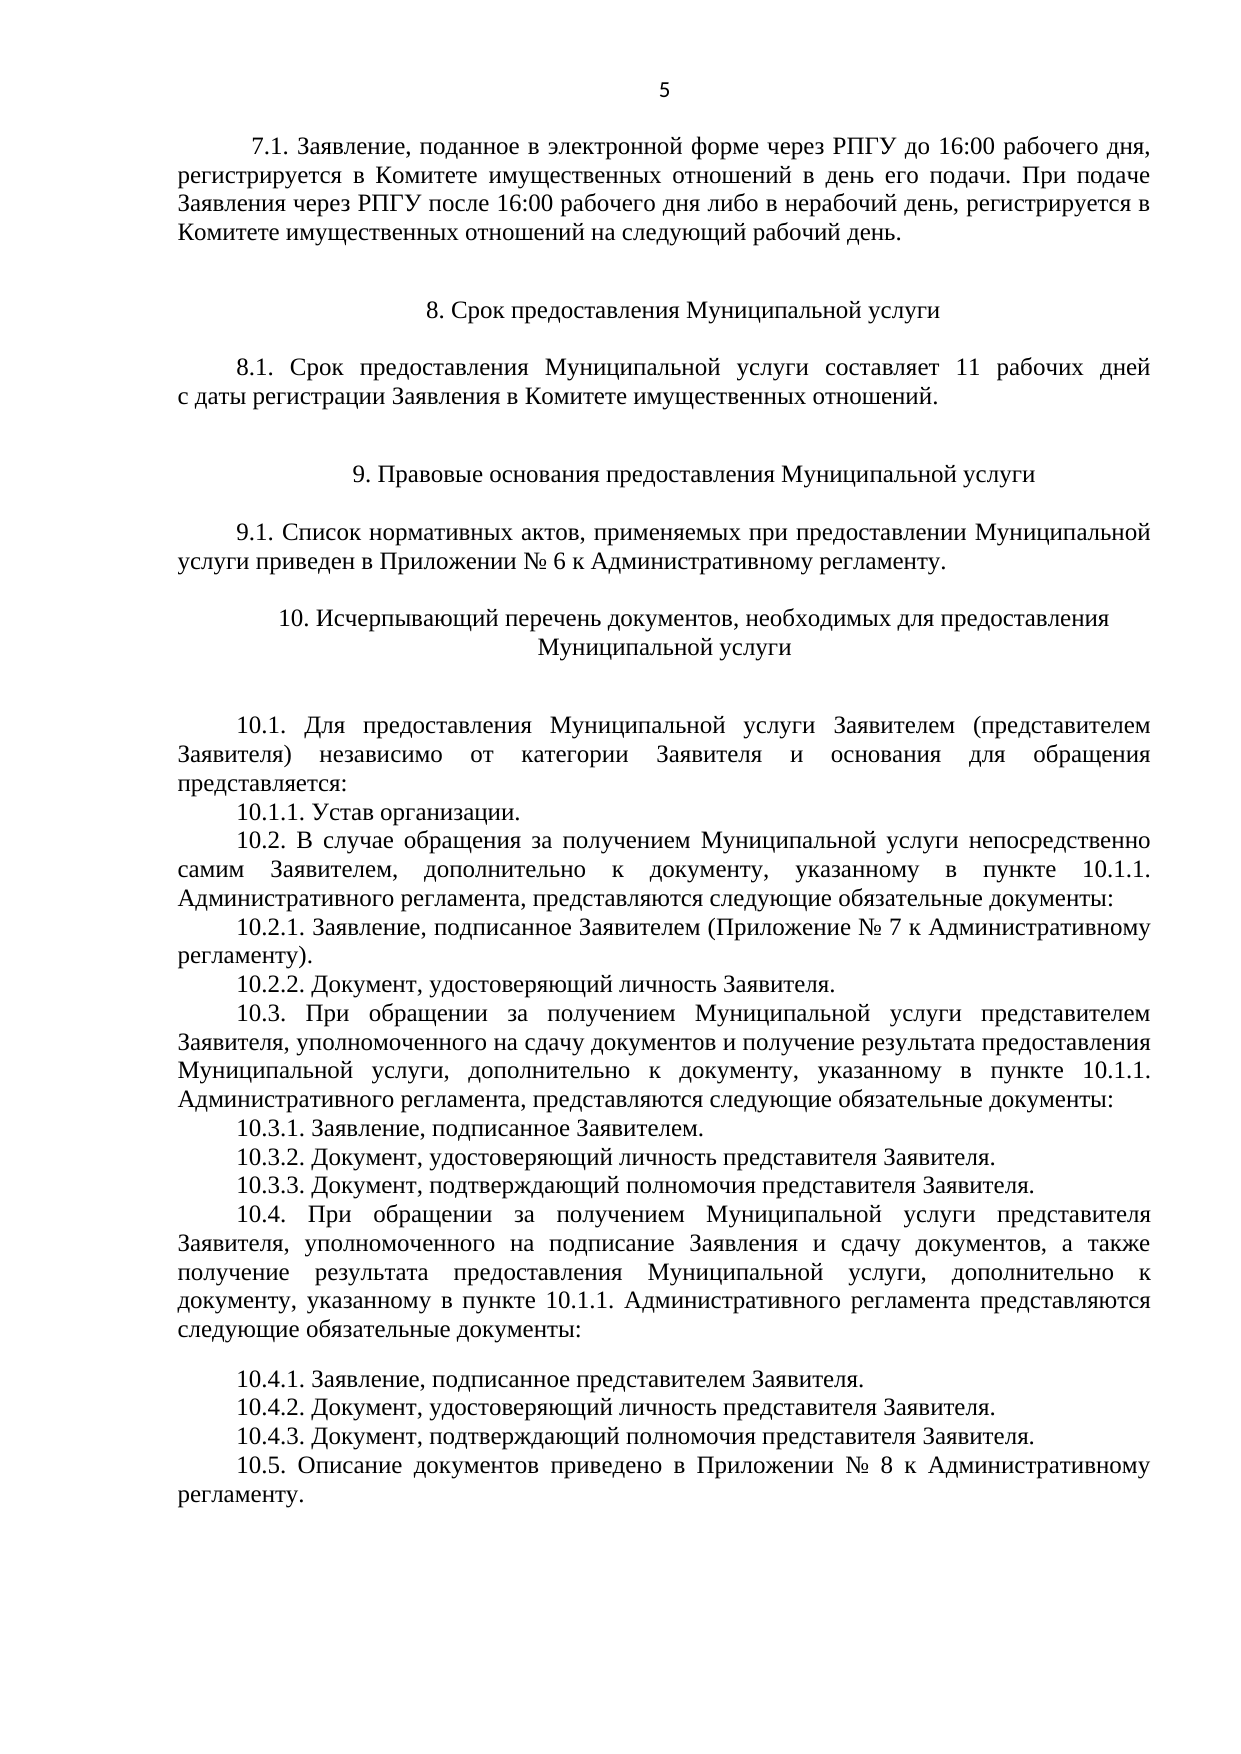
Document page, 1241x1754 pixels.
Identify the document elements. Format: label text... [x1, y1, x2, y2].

text 10.4.2. Документ, удостоверяющий личность представителя Заявителя. [177, 1392, 1152, 1421]
list 10.3. При обращении за получением Муниципальной услуги представителем Заявителя, уполномоченного на сдачу документов и получение результата предоставления Муниципальной услуги, дополнительно к документу, указанному в пункте 10.1.1. Административного регламента, представляются следующие обязательные документы: [177, 998, 1152, 1113]
list 7.1. Заявление, поданное в электронной форме через РПГУ до 16:00 рабочего дня, регистрируется в Комитете имущественных отношений в день его подачи. При подаче Заявления через РПГУ после 16:00 рабочего дня либо в нерабочий день, регистрируется в Комитете имущественных отношений на следующий рабочий день. [177, 131, 1152, 246]
list 10.4.3. Документ, подтверждающий полномочия представителя Заявителя. [177, 1421, 1152, 1450]
list 10.3.2. Документ, удостоверяющий личность представителя Заявителя. [177, 1142, 1152, 1170]
subtitle 8. Срок предоставления Муниципальной услуги [215, 296, 1152, 324]
list 10.3.3. Документ, подтверждающий полномочия представителя Заявителя. [177, 1170, 1152, 1199]
text 10.4.1. Заявление, подписанное представителем Заявителя. [177, 1364, 1152, 1392]
list 8.1. Срок предоставления Муниципальной услуги составляет 11 рабочих дней с даты регистрации Заявления в Комитете имущественных отношений. [177, 352, 1152, 410]
list 9. Правовые основания предоставления Муниципальной услуги [236, 459, 1152, 488]
text 10.2.2. Документ, удостоверяющий личность Заявителя. [177, 969, 1152, 998]
list 10.3.1. Заявление, подписанное Заявителем. [177, 1113, 1152, 1142]
list 10.1.1. Устав организации. [177, 797, 1152, 825]
list 10.2. В случае обращения за получением Муниципальной услуги непосредственно самим Заявителем, дополнительно к документу, указанному в пункте 10.1.1. Административного регламента, представляются следующие обязательные документы: [177, 825, 1152, 912]
text 10.2.1. Заявление, подписанное Заявителем (Приложение № 7 к Административному регламенту). [177, 912, 1152, 969]
list 10. Исчерпывающий перечень документов, необходимых для предоставления Муниципальной услуги [177, 603, 1152, 661]
list 10.1. Для предоставления Муниципальной услуги Заявителем (представителем Заявителя) независимо от категории Заявителя и основания для обращения представляется: [177, 710, 1152, 797]
list 10.4. При обращении за получением Муниципальной услуги представителя Заявителя, уполномоченного на подписание Заявления и сдачу документов, а также получение результата предоставления Муниципальной услуги, дополнительно к документу, указанному в пункте 10.1.1. Административного регламента представляются следующие обязательные документы: [177, 1199, 1152, 1343]
list 9.1. Список нормативных актов, применяемых при предоставлении Муниципальной услуги приведен в Приложении № 6 к Административному регламенту. [177, 517, 1152, 574]
list 10.5. Описание документов приведено в Приложении № 8 к Административному регламенту. [177, 1450, 1152, 1507]
